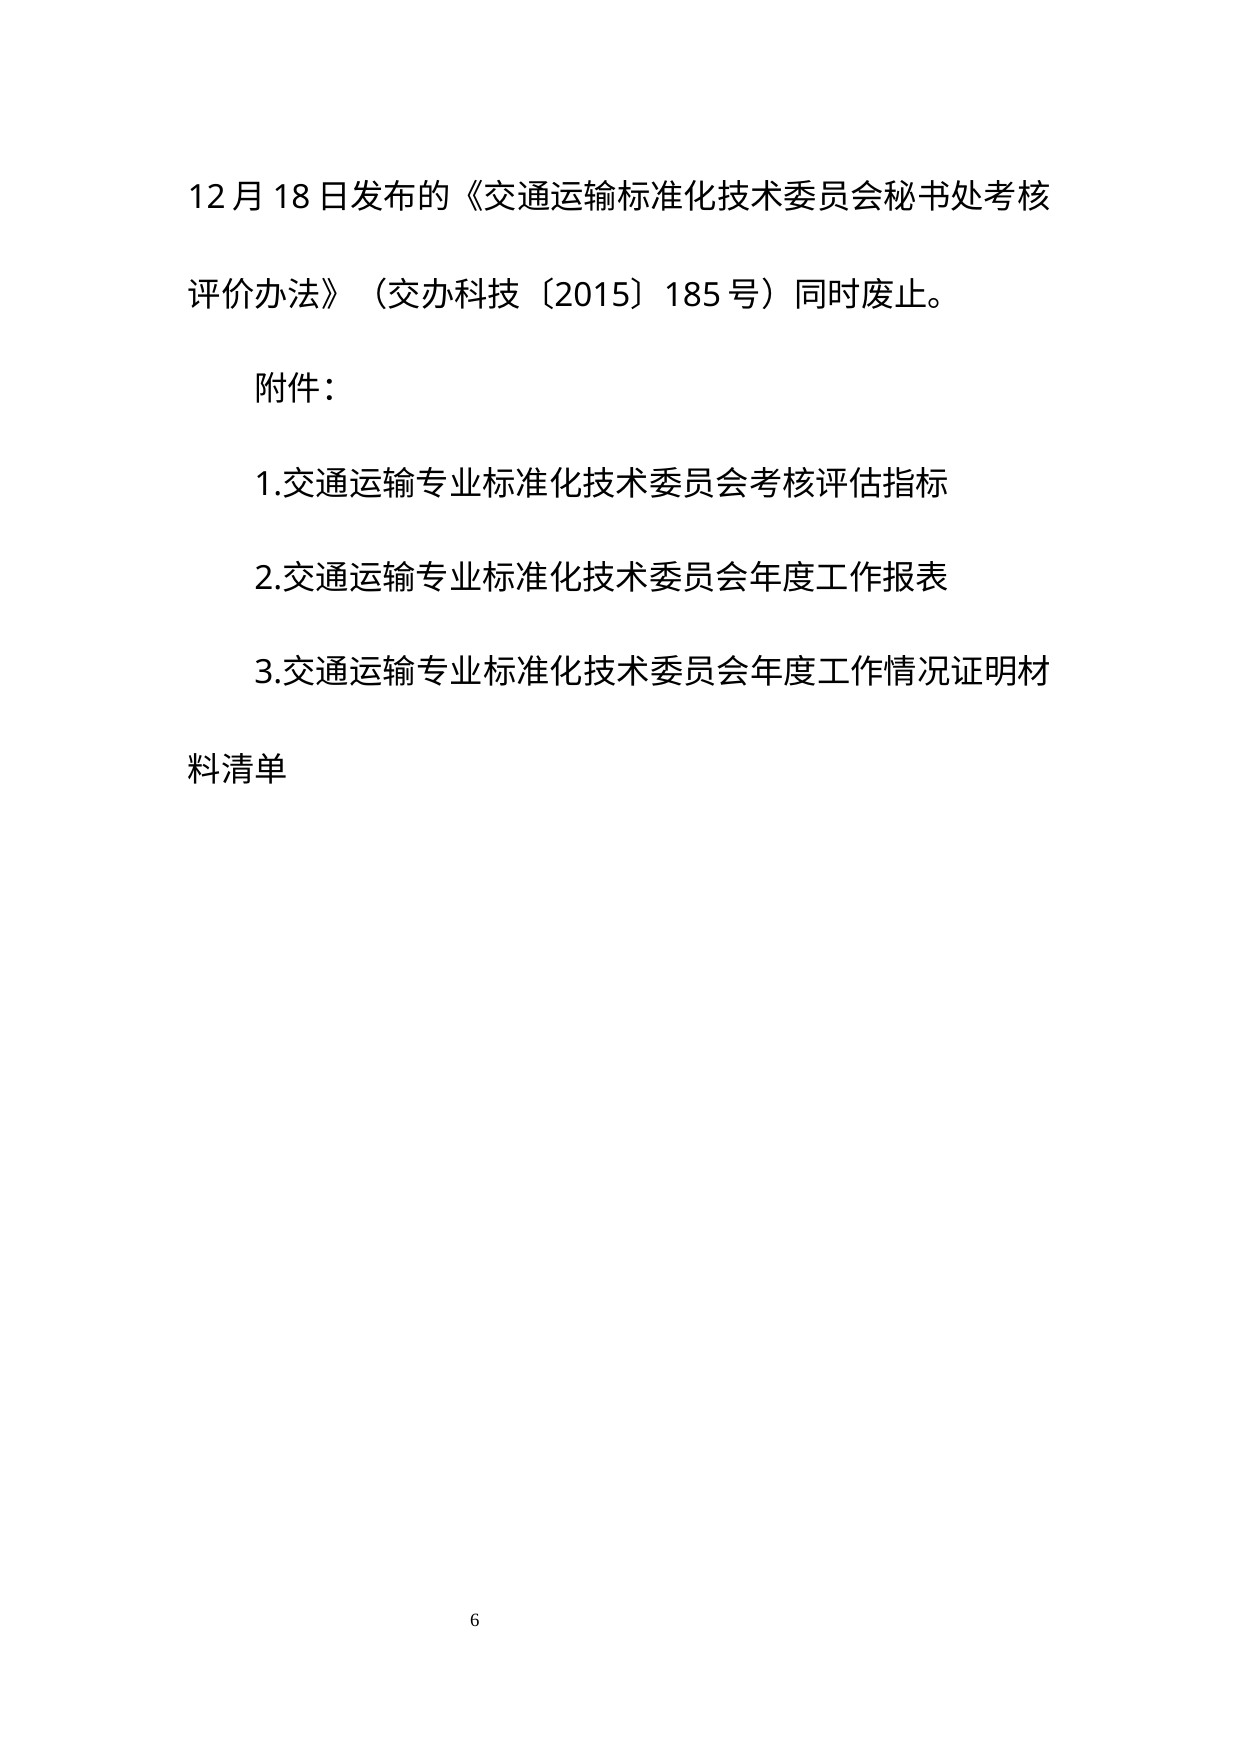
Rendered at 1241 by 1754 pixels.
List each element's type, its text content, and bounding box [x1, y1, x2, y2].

text 2.交通运输专业标准化技术委员会年度工作报表 [187, 542, 1053, 607]
text 附件： [187, 354, 1053, 419]
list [187, 162, 1053, 324]
text 1.交通运输专业标准化技术委员会考核评估指标 [187, 448, 1053, 513]
text 3.交通运输专业标准化技术委员会年度工作情况证明材料清单 [187, 637, 1053, 799]
